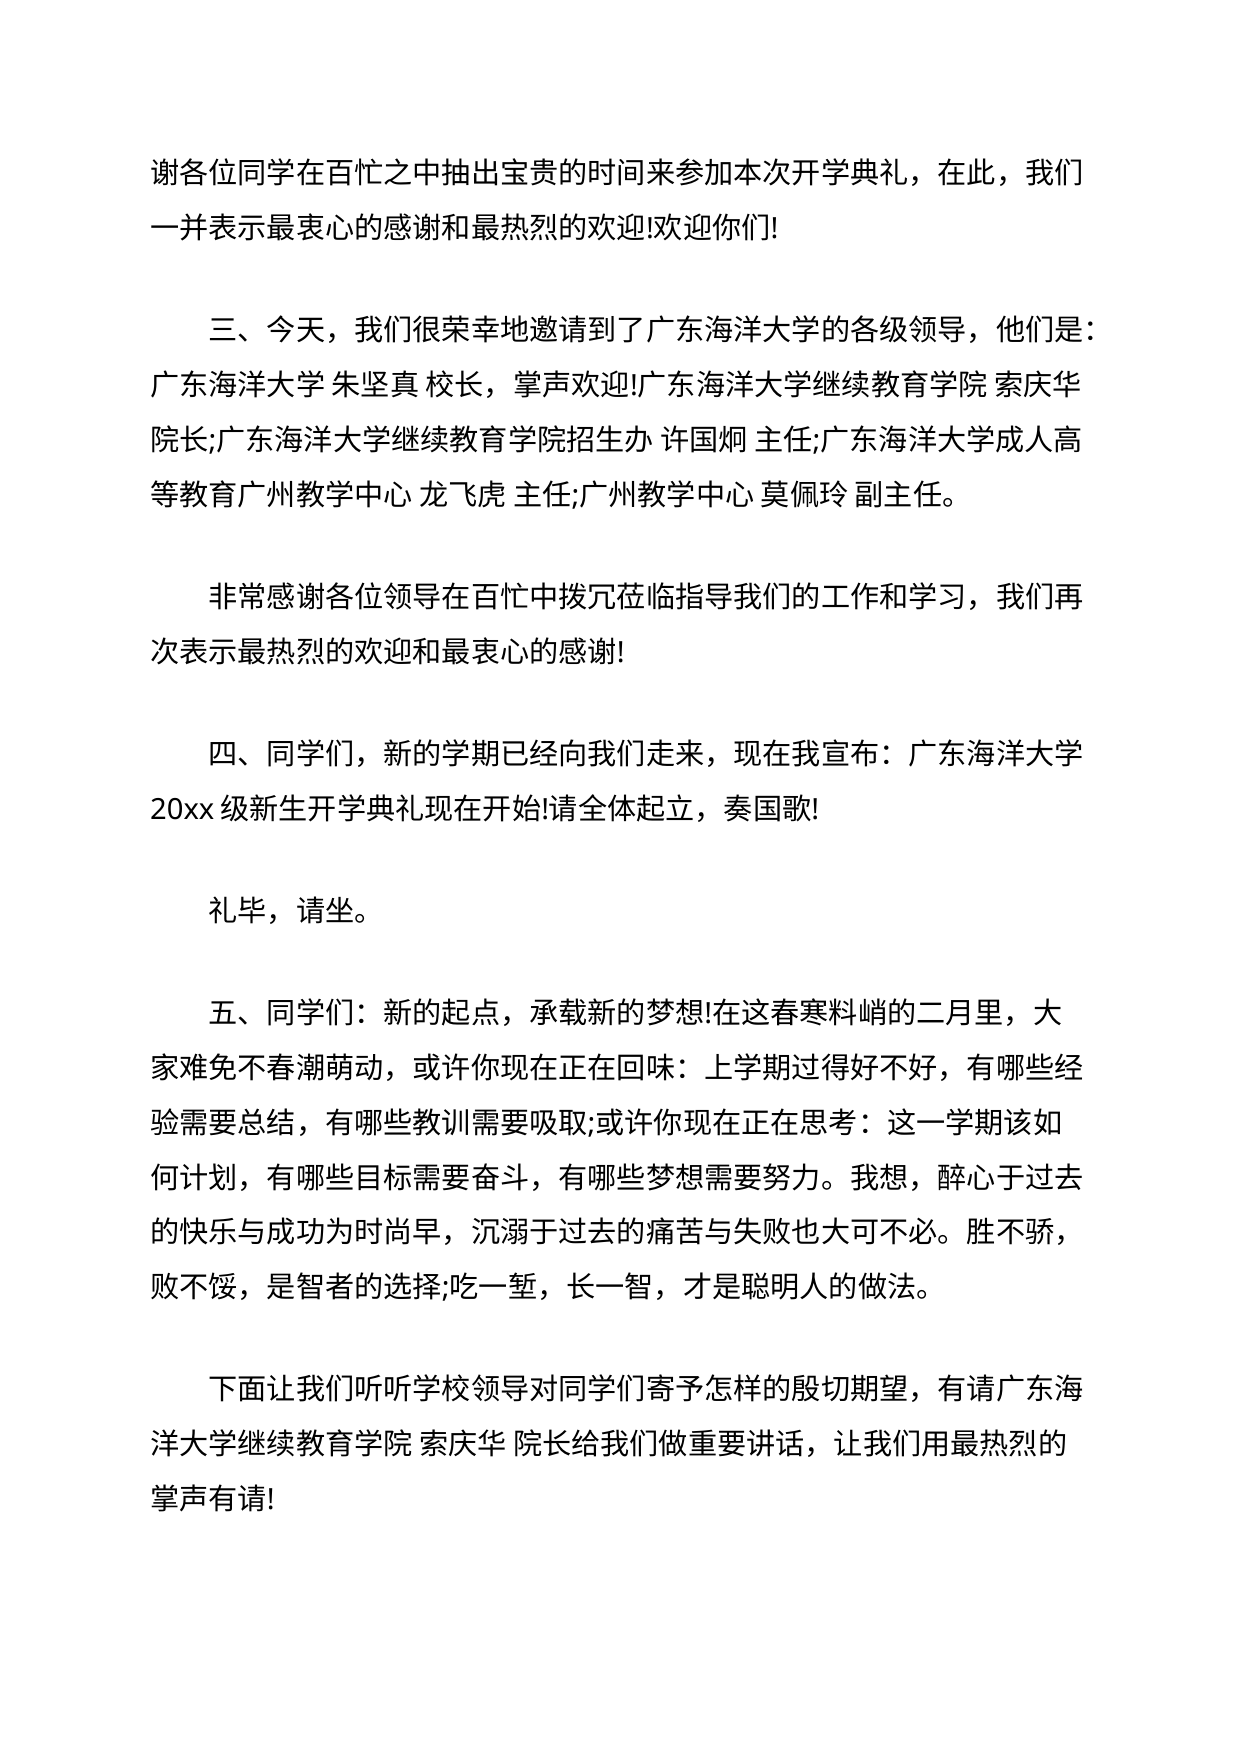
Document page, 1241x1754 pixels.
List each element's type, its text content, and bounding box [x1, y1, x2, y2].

text 五、同学们：新的起点，承载新的梦想!在这春寒料峭的二月里，大家难免不春潮萌动，或许你现在正在回味：上学期过得好不好，有哪些经验需要总结，有哪些教训需要吸取;或许你现在正在思考：这一学期该如何计划，有哪些目标需要奋斗，有哪些梦想需要努力。我想，醉心于过去的快乐与成功为时尚早，沉溺于过去的痛苦与失败也大可不必。胜不骄，败不馁，是智者的选择;吃一堑，长一智，才是聪明人的做法。 [150, 989, 1090, 1306]
text 礼毕，请坐。 [150, 887, 1090, 930]
text 非常感谢各位领导在百忙中拨冗莅临指导我们的工作和学习，我们再次表示最热烈的欢迎和最衷心的感谢! [150, 574, 1090, 671]
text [150, 150, 1090, 247]
text 下面让我们听听学校领导对同学们寄予怎样的殷切期望，有请广东海洋大学继续教育学院 索庆华 院长给我们做重要讲话，让我们用最热烈的掌声有请! [150, 1366, 1090, 1518]
text 四、同学们，新的学期已经向我们走来，现在我宣布：广东海洋大学20xx级新生开学典礼现在开始!请全体起立，奏国歌! [150, 731, 1090, 828]
text 三、今天，我们很荣幸地邀请到了广东海洋大学的各级领导，他们是：广东海洋大学 朱坚真 校长，掌声欢迎!广东海洋大学继续教育学院 索庆华 院长;广东海洋大学继续教育学院招生办 许国炯 主任;广东海洋大学成人高等教育广州教学中心 龙飞虎 主任;广州教学中心 莫佩玲 副主任。 [150, 307, 1090, 514]
